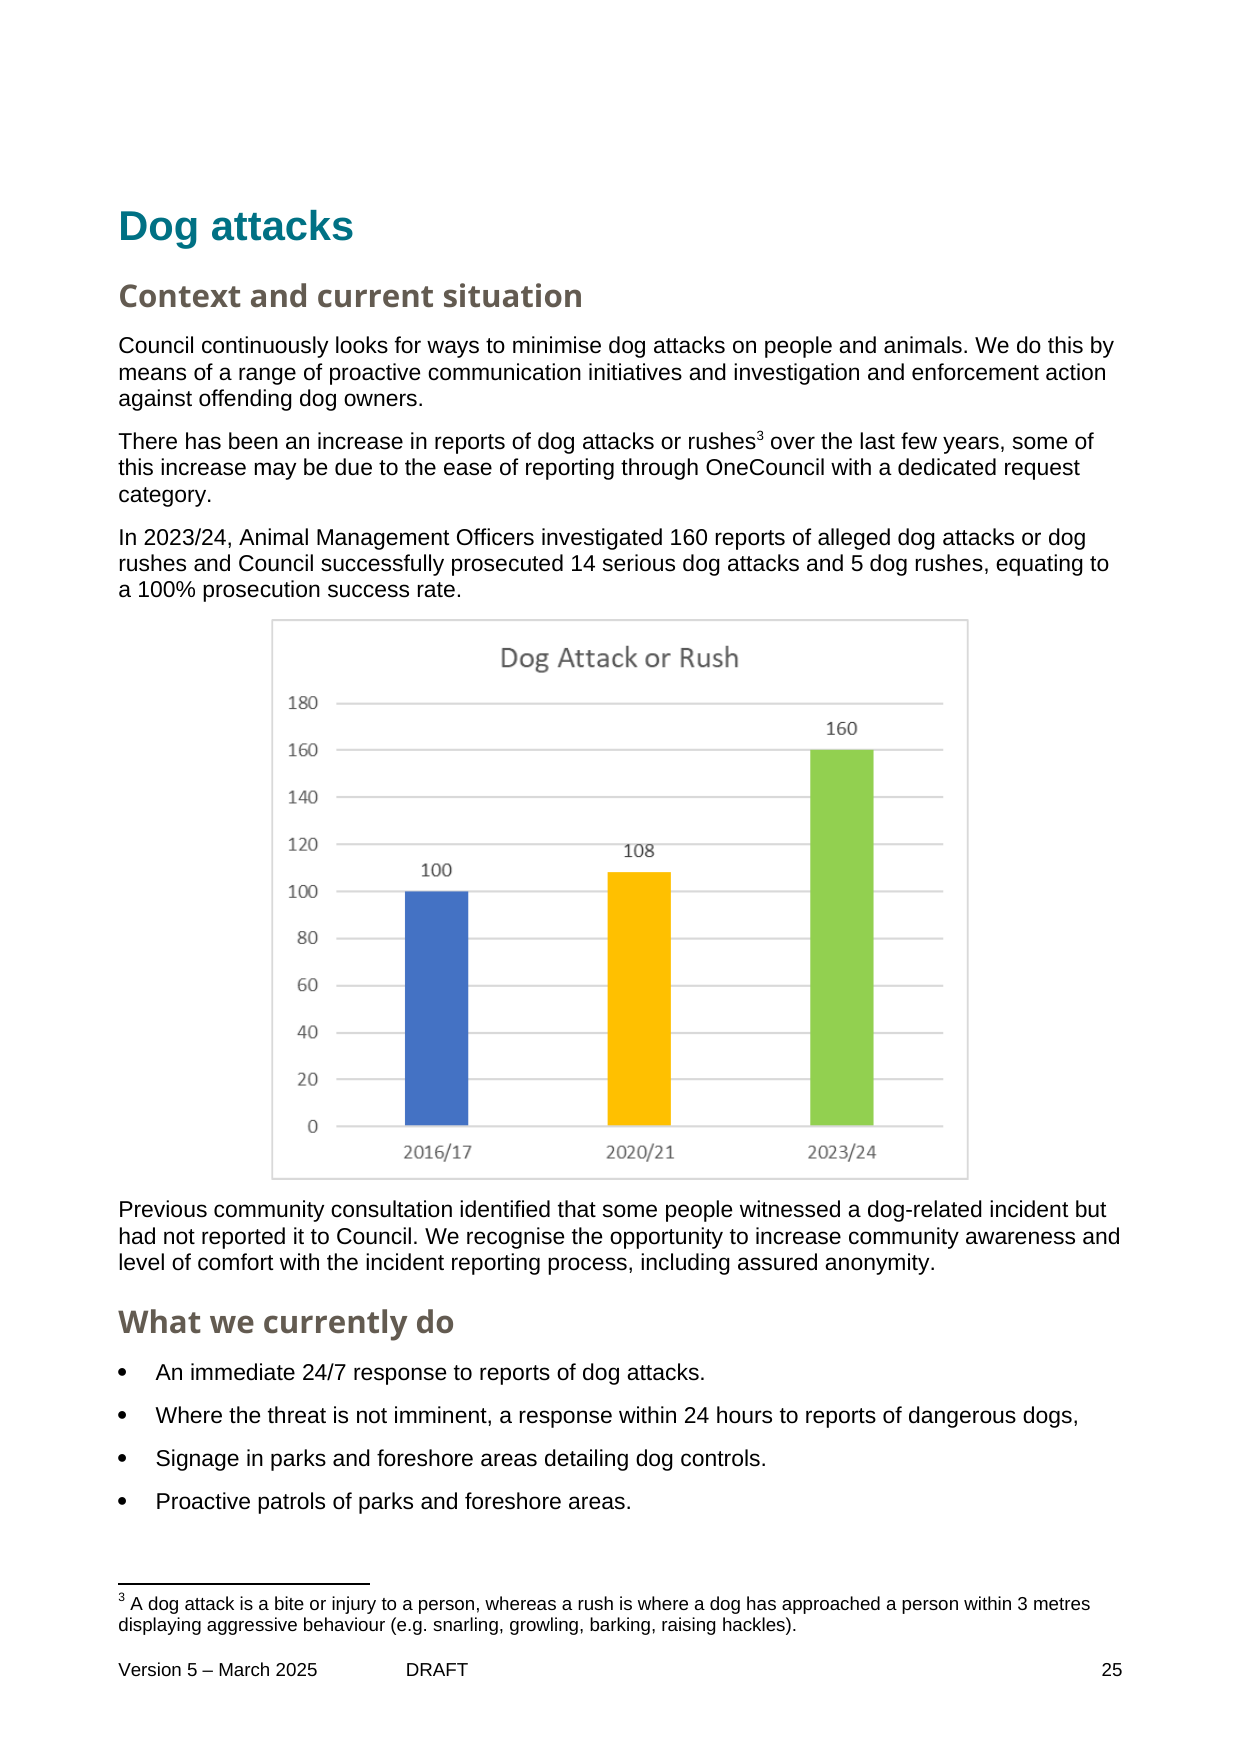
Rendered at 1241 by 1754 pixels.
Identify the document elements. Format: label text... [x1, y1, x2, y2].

text There has been an increase in reports of dog attacks or rushes over the last few years, some of this increase may be due to the ease of reporting through OneCouncil with a dedicated request category. [118, 428, 1122, 507]
list Proactive patrols of parks and foreshore areas. [118, 1488, 1122, 1514]
subtitle Dog attacks [118, 201, 1122, 249]
text Council continuously looks for ways to minimise dog attacks on people and animals. We do this by means of a range of proactive communication initiatives and investigation and enforcement action against offending dog owners. [118, 332, 1122, 411]
subtitle What we currently do [118, 1300, 1122, 1343]
text Previous community consultation identified that some people witnessed a dog-related incident but had not reported it to Council. We recognise the opportunity to increase community awareness and level of comfort with the incident reporting process, including assured anonymity. [118, 1196, 1122, 1275]
subtitle Context and current situation [118, 274, 1122, 316]
list Signage in parks and foreshore areas detailing dog controls. [118, 1445, 1122, 1471]
list An immediate 24/7 response to reports of dog attacks. [118, 1359, 1122, 1385]
list Where the threat is not imminent, a response within 24 hours to reports of dangerous dogs, [118, 1402, 1122, 1428]
picture [271, 619, 969, 1180]
text In 2023/24, Animal Management Officers investigated 160 reports of alleged dog attacks or dog rushes and Council successfully prosecuted 14 serious dog attacks and 5 dog rushes, equating to a 100% prosecution success rate. [118, 524, 1122, 603]
